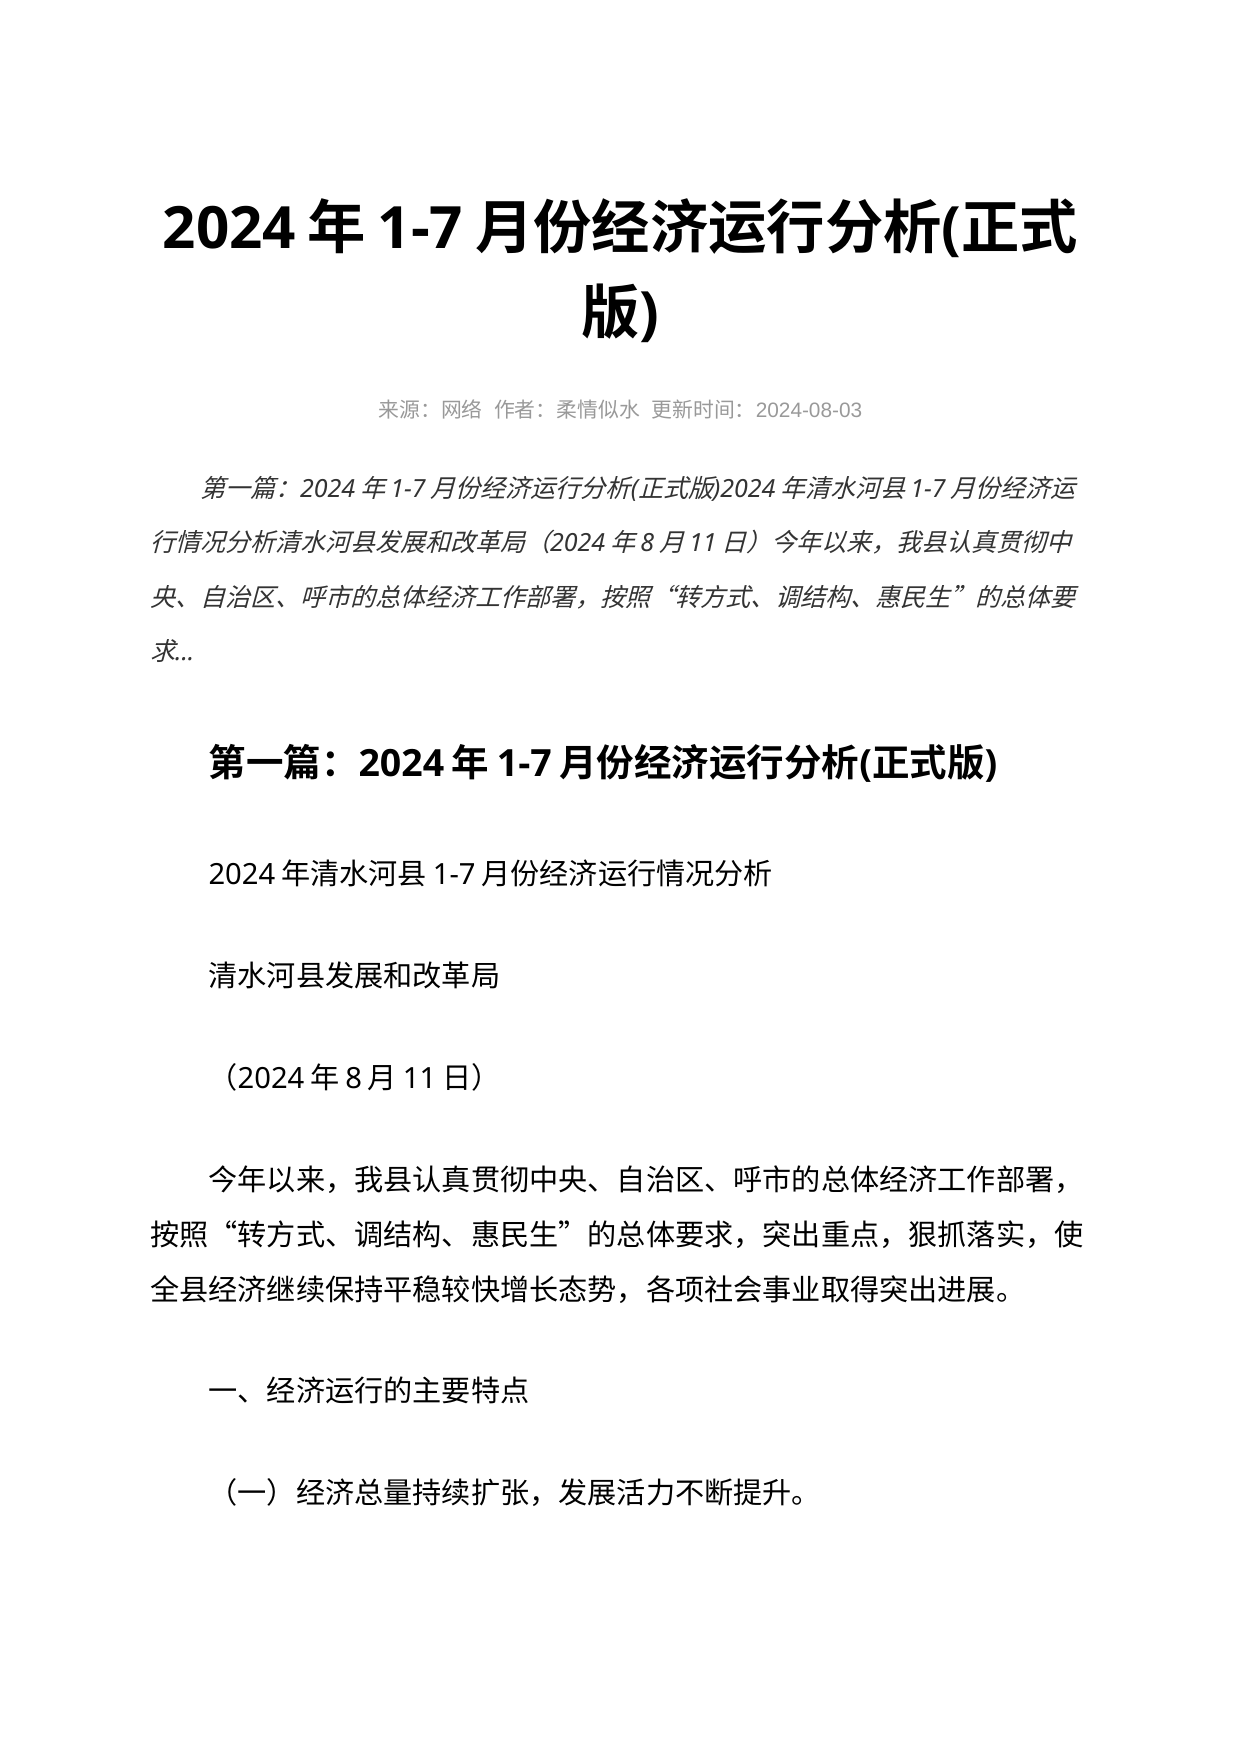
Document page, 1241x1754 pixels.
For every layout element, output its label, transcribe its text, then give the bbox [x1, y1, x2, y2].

text （一）经济总量持续扩张，发展活力不断提升。 [150, 1469, 1090, 1512]
text 来源：网络 作者：柔情似水 更新时间：2024-08-03 [150, 398, 1090, 422]
text 今年以来，我县认真贯彻中央、自治区、呼市的总体经济工作部署，按照“转方式、调结构、惠民生”的总体要求，突出重点，狠抓落实，使全县经济继续保持平稳较快增长态势，各项社会事业取得突出进展。 [150, 1156, 1090, 1308]
text 清水河县发展和改革局 [150, 952, 1090, 995]
text 一、经济运行的主要特点 [150, 1368, 1090, 1410]
text 2024年清水河县1-7月份经济运行情况分析 [150, 851, 1090, 893]
text 第一篇：2024年1-7月份经济运行分析(正式版)2024年清水河县1-7月份经济运行情况分析清水河县发展和改革局（2024年8月11日）今年以来，我县认真贯彻中央、自治区、呼市的总体经济工作部署，按照“转方式、调结构、惠民生”的总体要求... [150, 468, 1090, 668]
subtitle 2024年1-7月份经济运行分析(正式版) [150, 181, 1090, 351]
text 第一篇：2024年1-7月份经济运行分析(正式版) [150, 733, 1090, 787]
text （2024年8月11日） [150, 1054, 1090, 1097]
